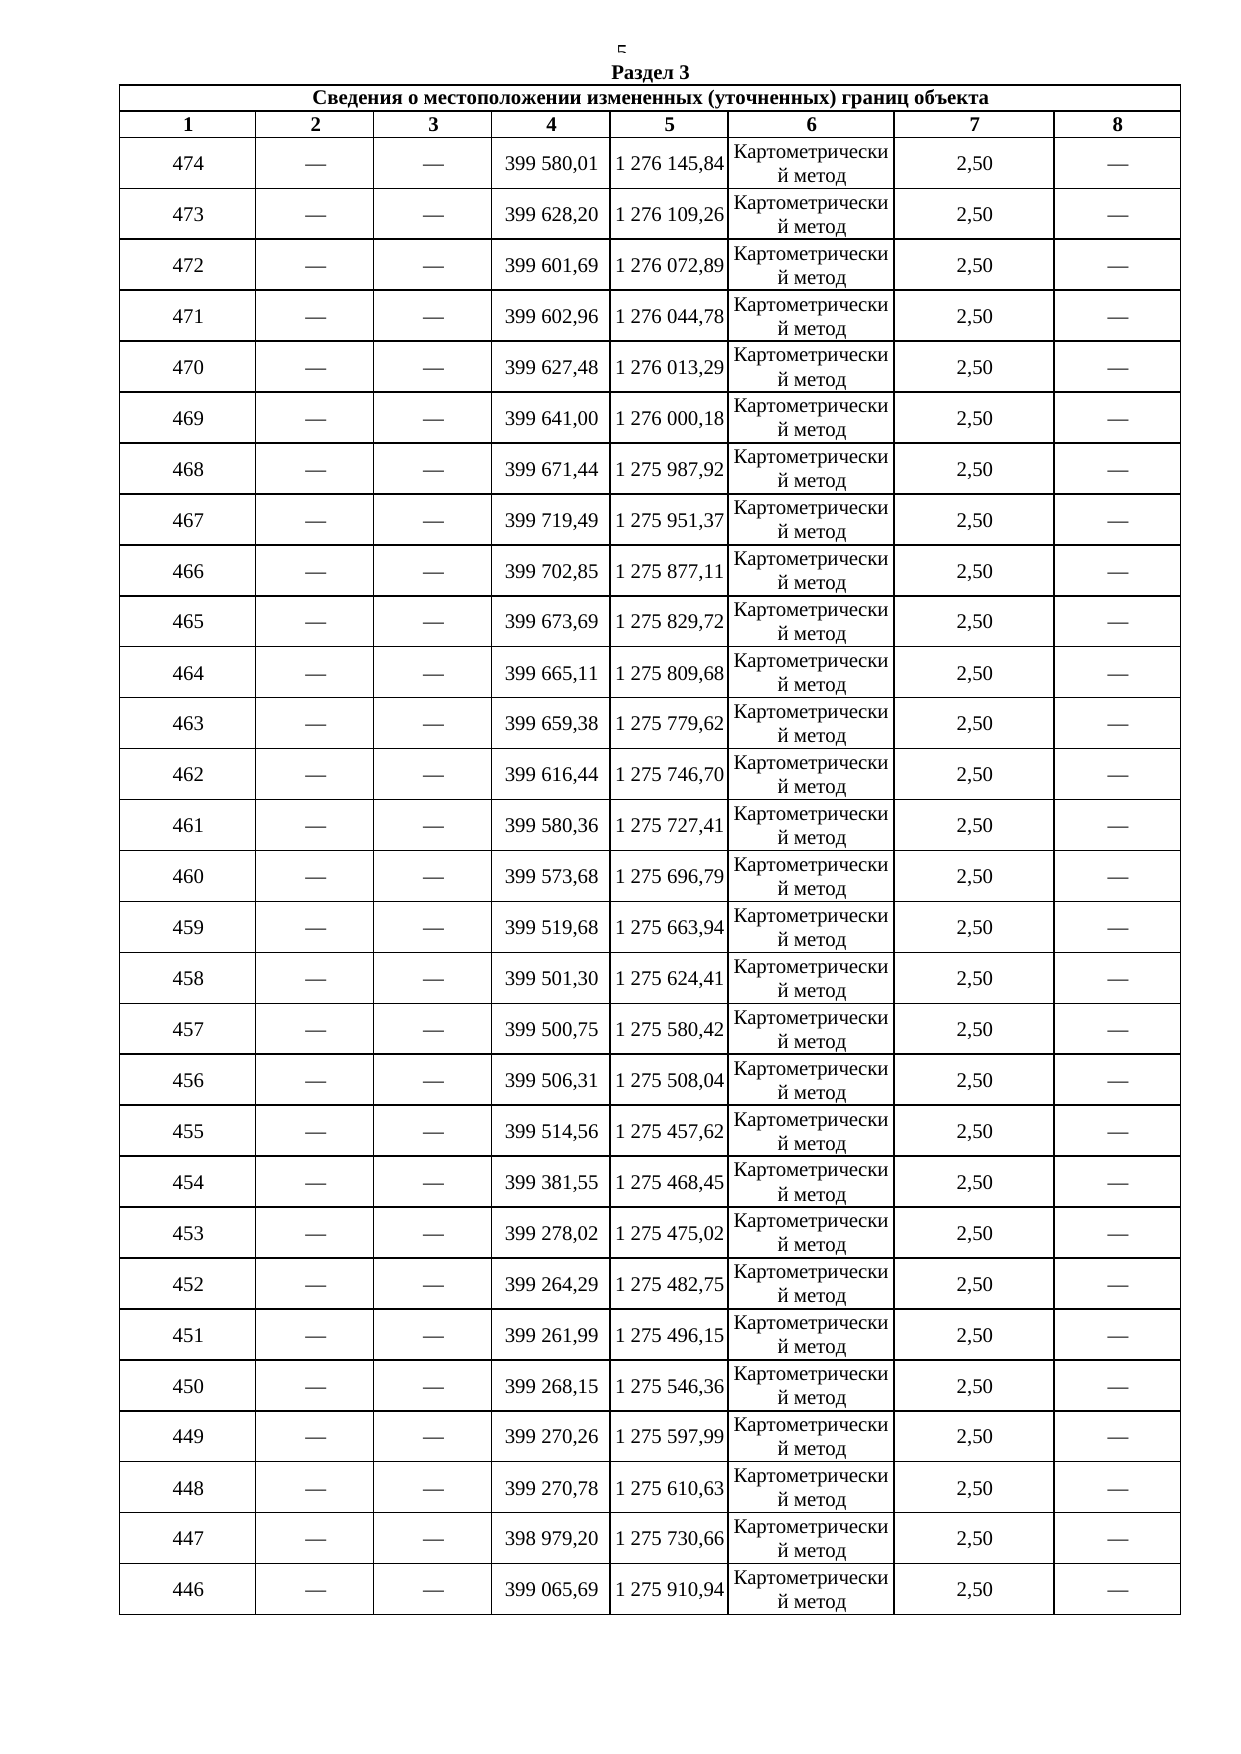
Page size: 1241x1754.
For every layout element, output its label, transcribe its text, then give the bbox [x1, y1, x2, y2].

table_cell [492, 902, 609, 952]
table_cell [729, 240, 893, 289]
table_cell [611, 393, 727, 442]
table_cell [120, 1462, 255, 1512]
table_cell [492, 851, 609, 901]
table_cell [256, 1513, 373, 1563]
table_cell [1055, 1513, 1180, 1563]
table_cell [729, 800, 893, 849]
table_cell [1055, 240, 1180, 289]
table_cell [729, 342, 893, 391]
text Раздел 3 [314, 60, 987, 84]
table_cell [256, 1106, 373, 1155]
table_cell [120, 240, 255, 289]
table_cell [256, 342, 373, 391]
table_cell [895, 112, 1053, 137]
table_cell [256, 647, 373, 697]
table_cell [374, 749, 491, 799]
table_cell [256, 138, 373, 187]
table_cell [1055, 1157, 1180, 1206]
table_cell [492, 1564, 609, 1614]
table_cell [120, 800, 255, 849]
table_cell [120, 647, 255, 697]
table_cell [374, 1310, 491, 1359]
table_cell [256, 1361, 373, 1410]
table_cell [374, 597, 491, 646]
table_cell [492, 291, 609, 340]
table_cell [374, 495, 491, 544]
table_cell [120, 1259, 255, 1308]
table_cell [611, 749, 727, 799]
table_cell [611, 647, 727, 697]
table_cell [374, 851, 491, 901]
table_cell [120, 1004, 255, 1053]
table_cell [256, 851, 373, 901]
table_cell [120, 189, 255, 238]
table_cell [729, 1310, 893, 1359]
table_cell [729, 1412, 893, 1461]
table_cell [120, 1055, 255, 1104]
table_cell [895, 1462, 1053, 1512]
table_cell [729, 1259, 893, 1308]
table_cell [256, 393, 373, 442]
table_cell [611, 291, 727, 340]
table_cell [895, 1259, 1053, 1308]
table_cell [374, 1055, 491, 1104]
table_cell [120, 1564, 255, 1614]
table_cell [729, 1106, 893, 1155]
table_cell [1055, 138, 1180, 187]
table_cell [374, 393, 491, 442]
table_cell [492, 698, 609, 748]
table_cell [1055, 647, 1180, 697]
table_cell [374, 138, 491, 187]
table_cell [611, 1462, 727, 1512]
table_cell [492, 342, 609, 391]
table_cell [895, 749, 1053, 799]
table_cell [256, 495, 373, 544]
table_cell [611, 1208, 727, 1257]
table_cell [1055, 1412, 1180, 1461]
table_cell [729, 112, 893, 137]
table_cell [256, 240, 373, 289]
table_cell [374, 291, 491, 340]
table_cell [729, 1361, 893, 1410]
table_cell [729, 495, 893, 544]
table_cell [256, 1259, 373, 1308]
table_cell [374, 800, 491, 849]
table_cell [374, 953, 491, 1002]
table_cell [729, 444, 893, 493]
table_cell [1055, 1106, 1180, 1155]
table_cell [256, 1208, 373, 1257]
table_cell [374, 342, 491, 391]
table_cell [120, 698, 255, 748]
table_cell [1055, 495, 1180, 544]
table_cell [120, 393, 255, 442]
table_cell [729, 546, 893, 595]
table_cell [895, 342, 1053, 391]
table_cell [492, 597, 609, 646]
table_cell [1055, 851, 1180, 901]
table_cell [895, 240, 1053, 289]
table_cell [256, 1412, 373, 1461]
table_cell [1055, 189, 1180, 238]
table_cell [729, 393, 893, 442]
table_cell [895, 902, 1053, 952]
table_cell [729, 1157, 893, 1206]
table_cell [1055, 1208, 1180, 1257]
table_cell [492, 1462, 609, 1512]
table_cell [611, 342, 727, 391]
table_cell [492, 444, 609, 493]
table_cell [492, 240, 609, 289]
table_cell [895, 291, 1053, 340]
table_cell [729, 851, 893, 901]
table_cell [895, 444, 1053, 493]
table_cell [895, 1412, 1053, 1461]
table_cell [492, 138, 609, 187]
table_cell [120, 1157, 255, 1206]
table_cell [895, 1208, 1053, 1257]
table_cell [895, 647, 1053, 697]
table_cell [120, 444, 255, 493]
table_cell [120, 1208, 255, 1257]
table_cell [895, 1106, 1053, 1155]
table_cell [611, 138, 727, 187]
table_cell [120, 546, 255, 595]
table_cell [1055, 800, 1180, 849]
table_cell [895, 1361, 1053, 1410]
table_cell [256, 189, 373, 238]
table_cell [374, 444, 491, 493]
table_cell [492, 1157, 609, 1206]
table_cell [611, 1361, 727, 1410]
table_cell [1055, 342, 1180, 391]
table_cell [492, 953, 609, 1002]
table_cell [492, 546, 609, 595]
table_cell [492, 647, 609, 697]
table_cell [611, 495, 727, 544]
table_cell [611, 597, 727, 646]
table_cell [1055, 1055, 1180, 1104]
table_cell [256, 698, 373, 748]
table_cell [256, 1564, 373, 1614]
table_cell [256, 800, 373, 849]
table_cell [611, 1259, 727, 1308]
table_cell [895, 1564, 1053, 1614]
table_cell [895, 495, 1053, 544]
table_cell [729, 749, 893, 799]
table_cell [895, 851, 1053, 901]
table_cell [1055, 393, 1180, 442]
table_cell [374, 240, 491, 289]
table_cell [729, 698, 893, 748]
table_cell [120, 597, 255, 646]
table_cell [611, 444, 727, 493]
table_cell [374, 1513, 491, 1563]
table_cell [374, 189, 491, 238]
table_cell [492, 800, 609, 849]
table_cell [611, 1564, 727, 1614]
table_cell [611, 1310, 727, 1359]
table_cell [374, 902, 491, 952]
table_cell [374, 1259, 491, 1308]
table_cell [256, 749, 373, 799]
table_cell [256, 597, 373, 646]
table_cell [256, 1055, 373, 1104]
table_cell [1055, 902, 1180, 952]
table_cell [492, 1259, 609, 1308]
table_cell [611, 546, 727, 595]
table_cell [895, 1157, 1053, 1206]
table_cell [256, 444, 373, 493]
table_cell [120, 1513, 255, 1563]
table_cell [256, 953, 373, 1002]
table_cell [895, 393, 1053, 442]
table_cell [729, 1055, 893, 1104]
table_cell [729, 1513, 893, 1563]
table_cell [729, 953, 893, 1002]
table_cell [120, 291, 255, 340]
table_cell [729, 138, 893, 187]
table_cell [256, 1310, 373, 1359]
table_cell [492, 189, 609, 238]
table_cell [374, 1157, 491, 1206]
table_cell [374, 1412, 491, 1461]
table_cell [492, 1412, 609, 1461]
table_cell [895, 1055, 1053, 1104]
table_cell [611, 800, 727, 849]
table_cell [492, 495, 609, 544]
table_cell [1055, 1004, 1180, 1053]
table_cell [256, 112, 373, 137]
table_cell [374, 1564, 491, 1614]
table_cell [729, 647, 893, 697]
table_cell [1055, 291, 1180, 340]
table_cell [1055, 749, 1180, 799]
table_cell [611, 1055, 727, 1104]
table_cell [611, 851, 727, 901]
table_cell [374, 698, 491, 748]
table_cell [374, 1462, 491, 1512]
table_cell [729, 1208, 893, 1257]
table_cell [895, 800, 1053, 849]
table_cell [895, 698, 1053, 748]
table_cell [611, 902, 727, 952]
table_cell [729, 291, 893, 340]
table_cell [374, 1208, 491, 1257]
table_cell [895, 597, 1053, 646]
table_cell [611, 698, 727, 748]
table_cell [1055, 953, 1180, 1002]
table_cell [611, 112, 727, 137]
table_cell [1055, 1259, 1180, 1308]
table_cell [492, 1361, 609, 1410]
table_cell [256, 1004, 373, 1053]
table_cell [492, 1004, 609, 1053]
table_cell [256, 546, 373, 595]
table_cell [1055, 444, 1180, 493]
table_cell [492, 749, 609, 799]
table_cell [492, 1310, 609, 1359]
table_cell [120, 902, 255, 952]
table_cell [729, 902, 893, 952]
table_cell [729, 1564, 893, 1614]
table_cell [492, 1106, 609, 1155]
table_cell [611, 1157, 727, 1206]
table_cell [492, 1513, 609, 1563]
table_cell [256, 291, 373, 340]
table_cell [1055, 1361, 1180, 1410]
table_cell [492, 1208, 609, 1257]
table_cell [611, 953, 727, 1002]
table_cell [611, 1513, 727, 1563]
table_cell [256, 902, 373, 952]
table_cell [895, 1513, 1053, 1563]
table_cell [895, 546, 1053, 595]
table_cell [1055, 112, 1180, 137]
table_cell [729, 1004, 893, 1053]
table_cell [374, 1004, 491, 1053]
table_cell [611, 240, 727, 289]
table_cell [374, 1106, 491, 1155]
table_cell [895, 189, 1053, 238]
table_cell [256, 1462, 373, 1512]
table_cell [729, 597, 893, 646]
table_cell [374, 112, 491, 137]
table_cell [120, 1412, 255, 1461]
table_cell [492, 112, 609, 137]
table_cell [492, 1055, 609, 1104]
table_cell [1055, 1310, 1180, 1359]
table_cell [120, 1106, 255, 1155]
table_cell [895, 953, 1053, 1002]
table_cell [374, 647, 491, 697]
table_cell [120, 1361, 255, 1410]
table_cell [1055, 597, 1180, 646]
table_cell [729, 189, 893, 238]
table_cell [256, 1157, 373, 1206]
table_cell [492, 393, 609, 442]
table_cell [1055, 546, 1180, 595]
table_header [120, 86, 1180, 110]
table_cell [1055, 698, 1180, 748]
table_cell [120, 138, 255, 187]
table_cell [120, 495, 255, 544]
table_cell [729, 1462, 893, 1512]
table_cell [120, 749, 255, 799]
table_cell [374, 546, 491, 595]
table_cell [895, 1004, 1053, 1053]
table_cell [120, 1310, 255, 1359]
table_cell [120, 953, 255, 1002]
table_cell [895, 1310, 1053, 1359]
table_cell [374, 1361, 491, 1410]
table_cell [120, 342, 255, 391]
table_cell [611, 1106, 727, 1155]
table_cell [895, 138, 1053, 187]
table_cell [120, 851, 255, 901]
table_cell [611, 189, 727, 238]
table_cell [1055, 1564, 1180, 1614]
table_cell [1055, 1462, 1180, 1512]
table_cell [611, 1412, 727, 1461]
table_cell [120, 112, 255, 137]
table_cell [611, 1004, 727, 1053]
